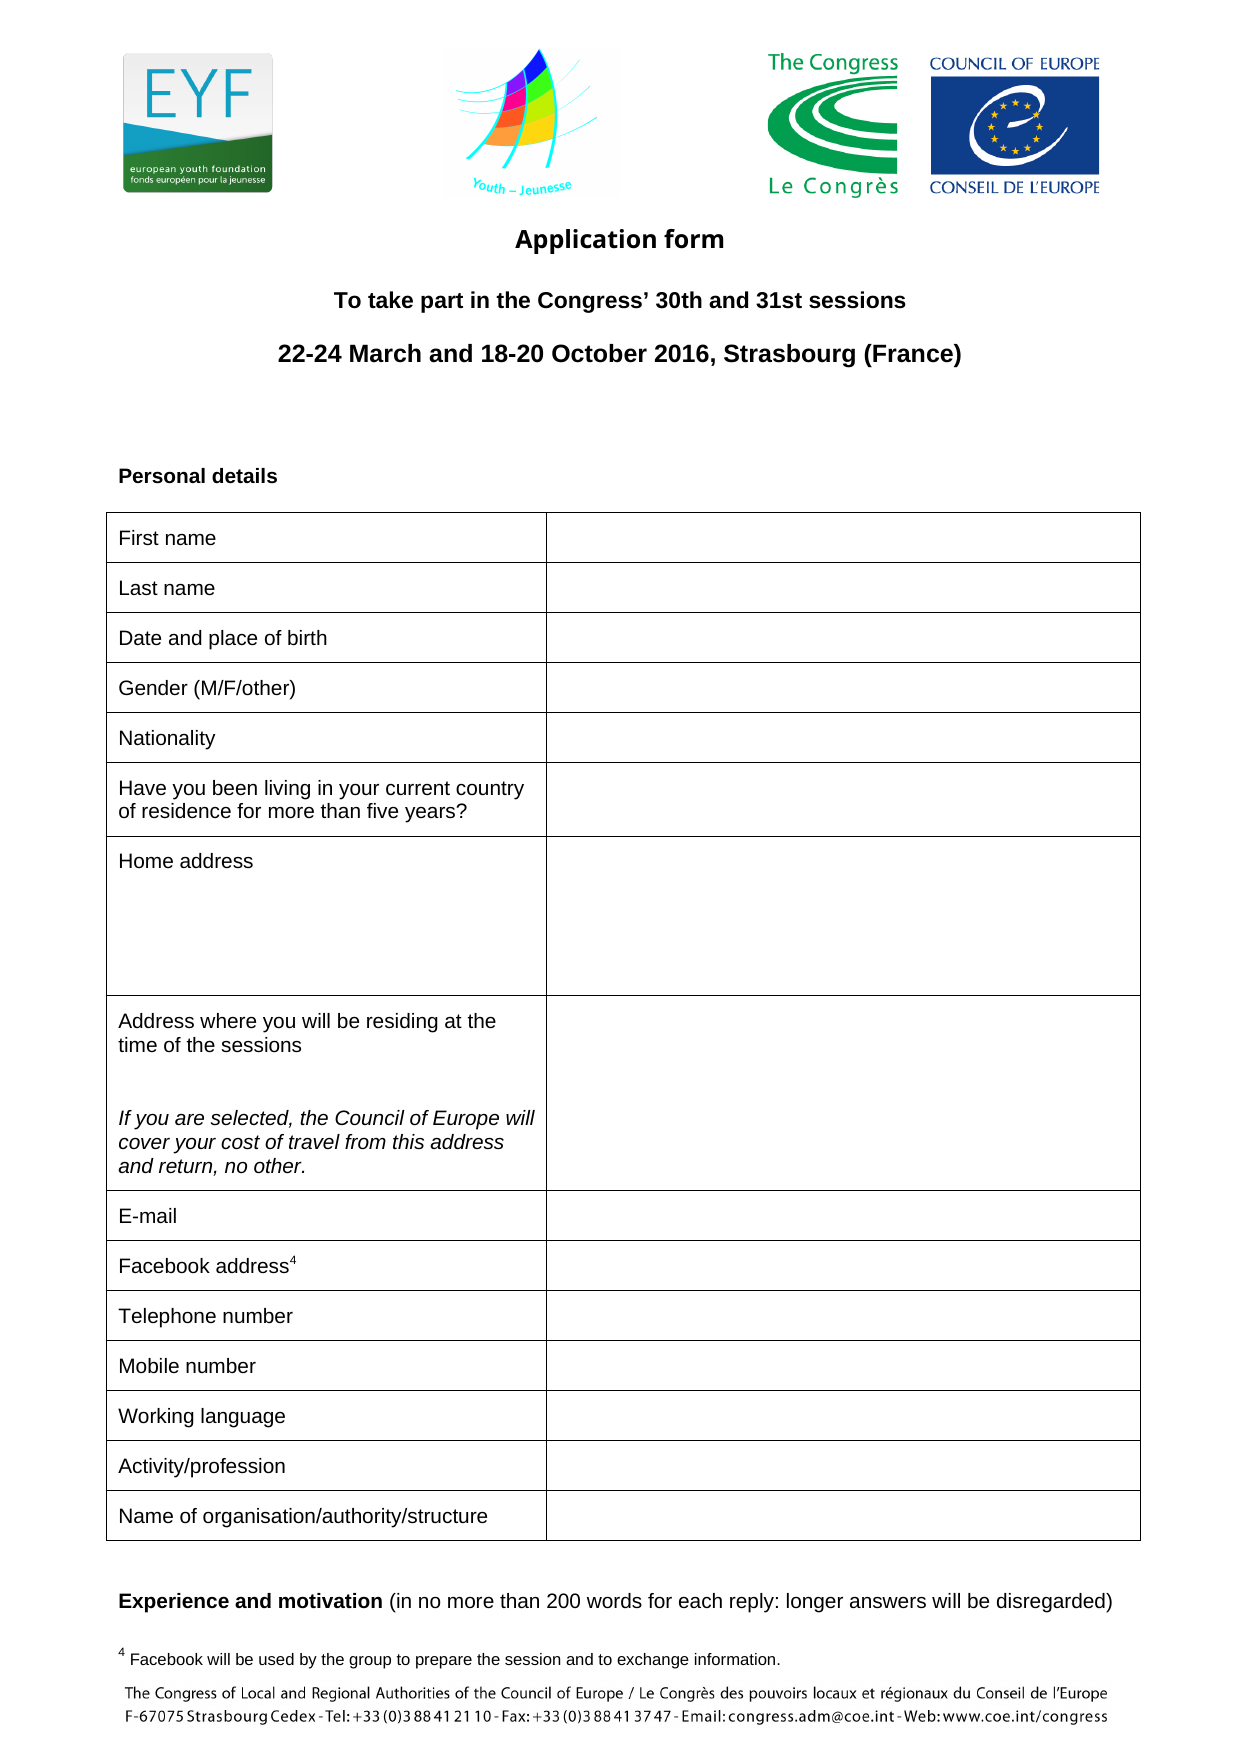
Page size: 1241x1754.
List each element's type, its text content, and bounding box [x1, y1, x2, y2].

table_cell [547, 763, 1140, 836]
table_cell [547, 1341, 1140, 1390]
table_header [547, 513, 1140, 562]
table_cell [547, 1291, 1140, 1340]
picture [118, 47, 277, 198]
text Experience and motivation (in no more than 200 words for each reply: longer answers will be disregarded) [118, 1589, 1122, 1613]
table_cell Mobile number [107, 1341, 546, 1390]
text 22-24 March and 18-20 October 2016, Strasbourg (France) [118, 339, 1122, 368]
table_cell E-mail [107, 1191, 546, 1240]
table_cell Date and place of birth [107, 613, 546, 662]
picture [443, 47, 620, 198]
table_cell [547, 1191, 1140, 1240]
table_cell Working language [107, 1391, 546, 1440]
table_cell [547, 713, 1140, 762]
picture [767, 53, 1100, 198]
text Personal details [118, 464, 1122, 488]
table_cell [547, 837, 1140, 995]
table_cell [547, 1491, 1140, 1540]
table_cell [547, 613, 1140, 662]
table_cell [547, 1241, 1140, 1290]
table_cell Name of organisation/authority/structure [107, 1491, 546, 1540]
text To take part in the Congress’ 30th and 31st sessions [118, 287, 1122, 313]
table_header First name [107, 513, 546, 562]
text Application form [118, 221, 1122, 255]
table_cell Activity/profession [107, 1441, 546, 1490]
table_cell Telephone number [107, 1291, 546, 1340]
table_cell Address where you will be residing at the time of the sessions If you are selected, the Council of Europe will cover your cost of travel from this address and return, no other. [107, 996, 546, 1190]
table_cell Last name [107, 563, 546, 612]
table_cell [547, 1441, 1140, 1490]
table_cell Have you been living in your current country of residence for more than five years? [107, 763, 546, 836]
table_cell Home address [107, 837, 546, 995]
table_cell [547, 1391, 1140, 1440]
table_cell Facebook address [107, 1241, 546, 1290]
table_cell [547, 996, 1140, 1190]
picture [118, 1669, 1122, 1728]
table_cell Gender (M/F/other) [107, 663, 546, 712]
table_cell [547, 563, 1140, 612]
table_cell Nationality [107, 713, 546, 762]
table_cell [547, 663, 1140, 712]
